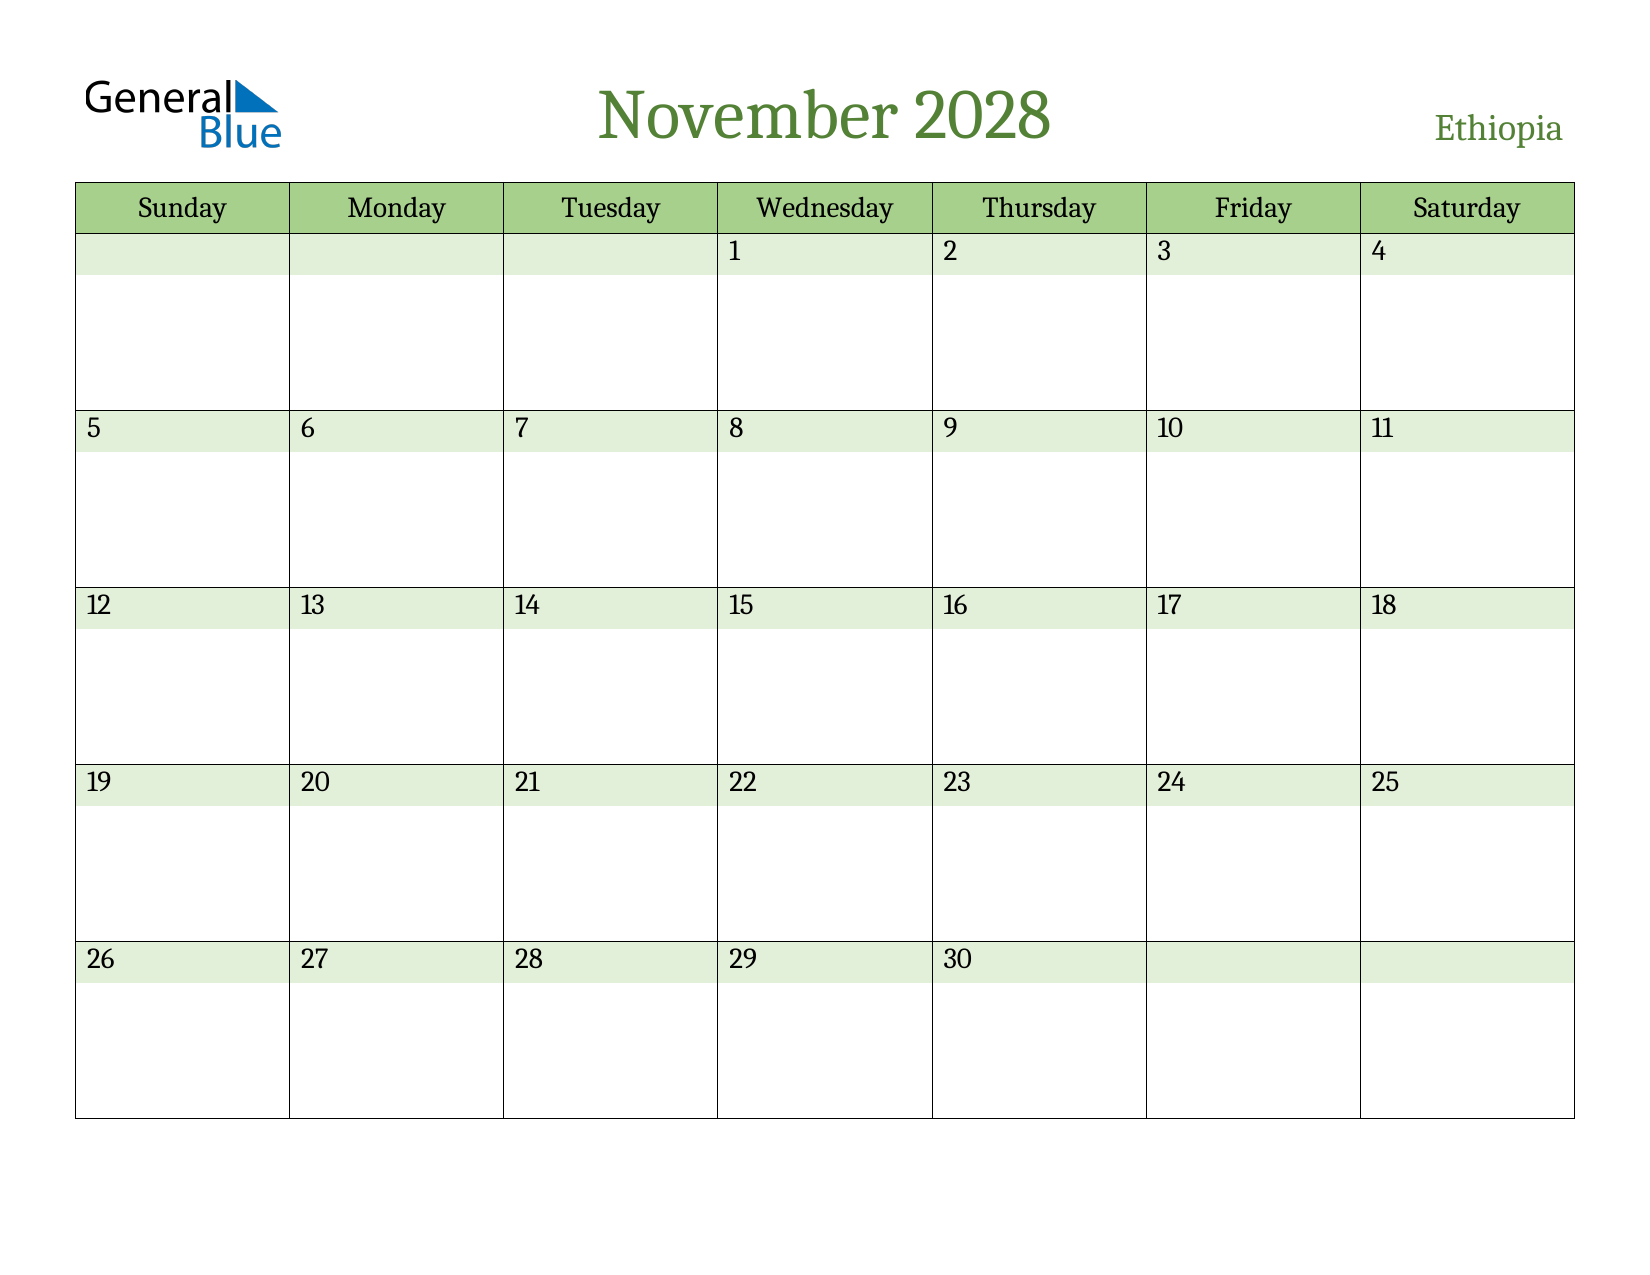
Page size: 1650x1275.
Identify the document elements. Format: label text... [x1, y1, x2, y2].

table_cell 11 [1361, 411, 1574, 452]
table_cell 4 [1361, 234, 1574, 275]
table_cell [1361, 983, 1574, 1118]
table_cell [718, 629, 932, 764]
table_cell 18 [1361, 588, 1574, 629]
table_cell [933, 983, 1146, 1118]
table_cell [504, 234, 717, 275]
table_cell 14 [504, 588, 717, 629]
table_cell Saturday [1361, 183, 1574, 233]
table_cell [76, 629, 289, 764]
table_cell [290, 452, 503, 587]
table_cell 20 [290, 765, 503, 806]
table_cell [76, 275, 289, 410]
table_cell 13 [290, 588, 503, 629]
table_cell 22 [718, 765, 932, 806]
table_header November 2028 [504, 75, 1146, 182]
table_cell 17 [1147, 588, 1360, 629]
table_cell [504, 275, 717, 410]
table_cell [290, 234, 503, 275]
table_cell [76, 452, 289, 587]
table_cell [504, 629, 717, 764]
table_cell 24 [1147, 765, 1360, 806]
table_cell 9 [933, 411, 1146, 452]
table_cell 5 [76, 411, 289, 452]
table_cell [1147, 806, 1360, 941]
table_cell 16 [933, 588, 1146, 629]
table_cell Sunday [76, 183, 289, 233]
table_cell [1361, 275, 1574, 410]
table_cell [1361, 629, 1574, 764]
table_cell [933, 275, 1146, 410]
table_cell 27 [290, 942, 503, 983]
table_cell [718, 806, 932, 941]
table_cell 23 [933, 765, 1146, 806]
table_cell Tuesday [504, 183, 717, 233]
picture [86, 80, 281, 148]
table_cell 12 [76, 588, 289, 629]
table_cell Friday [1147, 183, 1360, 233]
table_cell 21 [504, 765, 717, 806]
table_cell Wednesday [718, 183, 932, 233]
table_cell [1361, 806, 1574, 941]
table_cell Monday [290, 183, 503, 233]
table_cell [76, 806, 289, 941]
table_cell [76, 983, 289, 1118]
table_cell [76, 234, 289, 275]
table_cell 26 [76, 942, 289, 983]
table_cell 1 [718, 234, 932, 275]
table_cell [1147, 983, 1360, 1118]
table_cell [290, 275, 503, 410]
table_cell Thursday [933, 183, 1146, 233]
table_cell [290, 806, 503, 941]
table_cell [504, 806, 717, 941]
table_cell 25 [1361, 765, 1574, 806]
table_cell [933, 452, 1146, 587]
table_cell 10 [1147, 411, 1360, 452]
table_cell [1147, 942, 1360, 983]
table_cell [290, 629, 503, 764]
table_cell 2 [933, 234, 1146, 275]
table_cell [1361, 942, 1574, 983]
table_cell [718, 983, 932, 1118]
table_cell 6 [290, 411, 503, 452]
table_header [76, 75, 503, 182]
table_cell [504, 983, 717, 1118]
table_header Ethiopia [1146, 75, 1574, 182]
table_cell 28 [504, 942, 717, 983]
table_cell 7 [504, 411, 717, 452]
table_cell [504, 452, 717, 587]
table_cell 29 [718, 942, 932, 983]
table_cell 30 [933, 942, 1146, 983]
table_cell [718, 275, 932, 410]
table_cell [933, 629, 1146, 764]
table_cell 8 [718, 411, 932, 452]
table_cell [1361, 452, 1574, 587]
table_cell 15 [718, 588, 932, 629]
table_cell 19 [76, 765, 289, 806]
table_cell [290, 983, 503, 1118]
table_cell [718, 452, 932, 587]
table_cell [1147, 452, 1360, 587]
table_cell [1147, 275, 1360, 410]
table_cell 3 [1147, 234, 1360, 275]
table_cell [1147, 629, 1360, 764]
table_cell [933, 806, 1146, 941]
